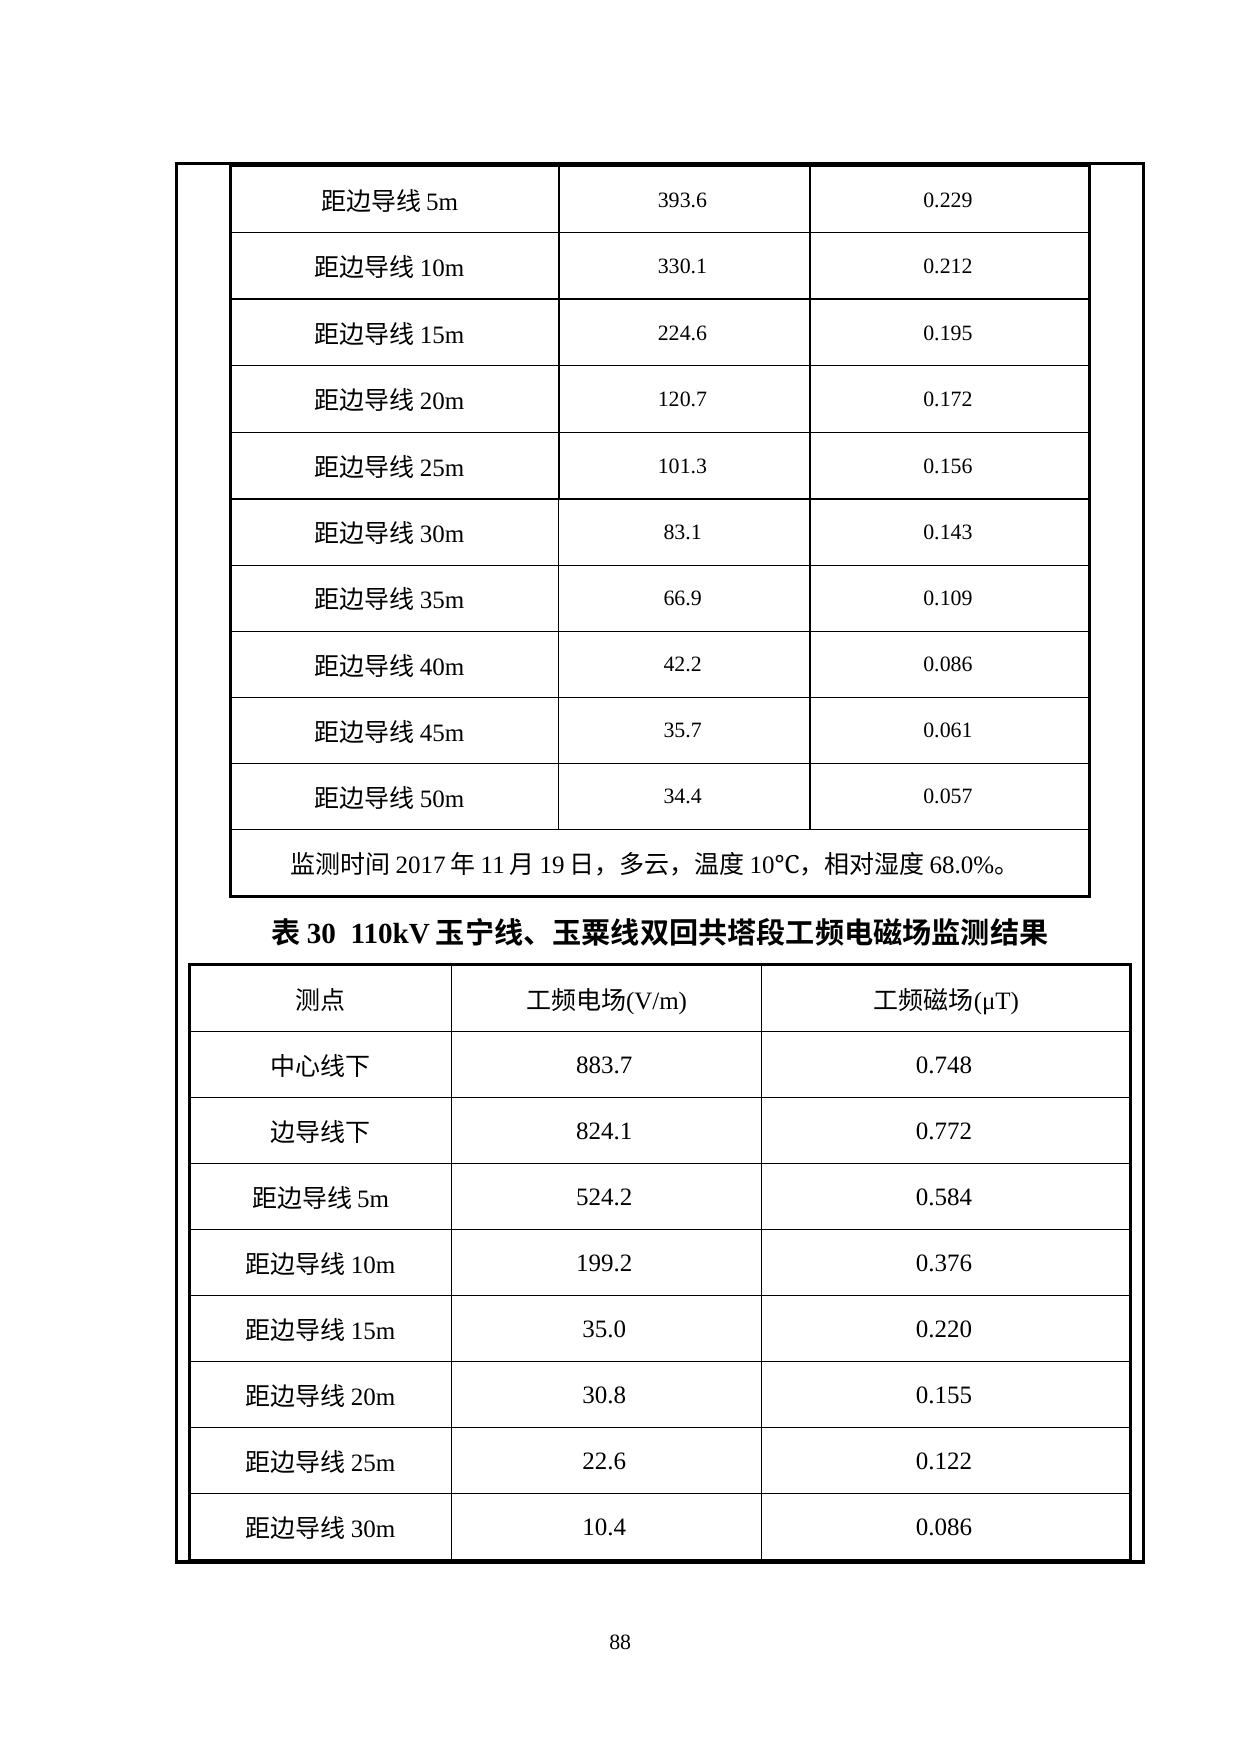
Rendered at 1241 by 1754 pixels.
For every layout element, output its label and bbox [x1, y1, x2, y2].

table_cell [178, 165, 1142, 1560]
